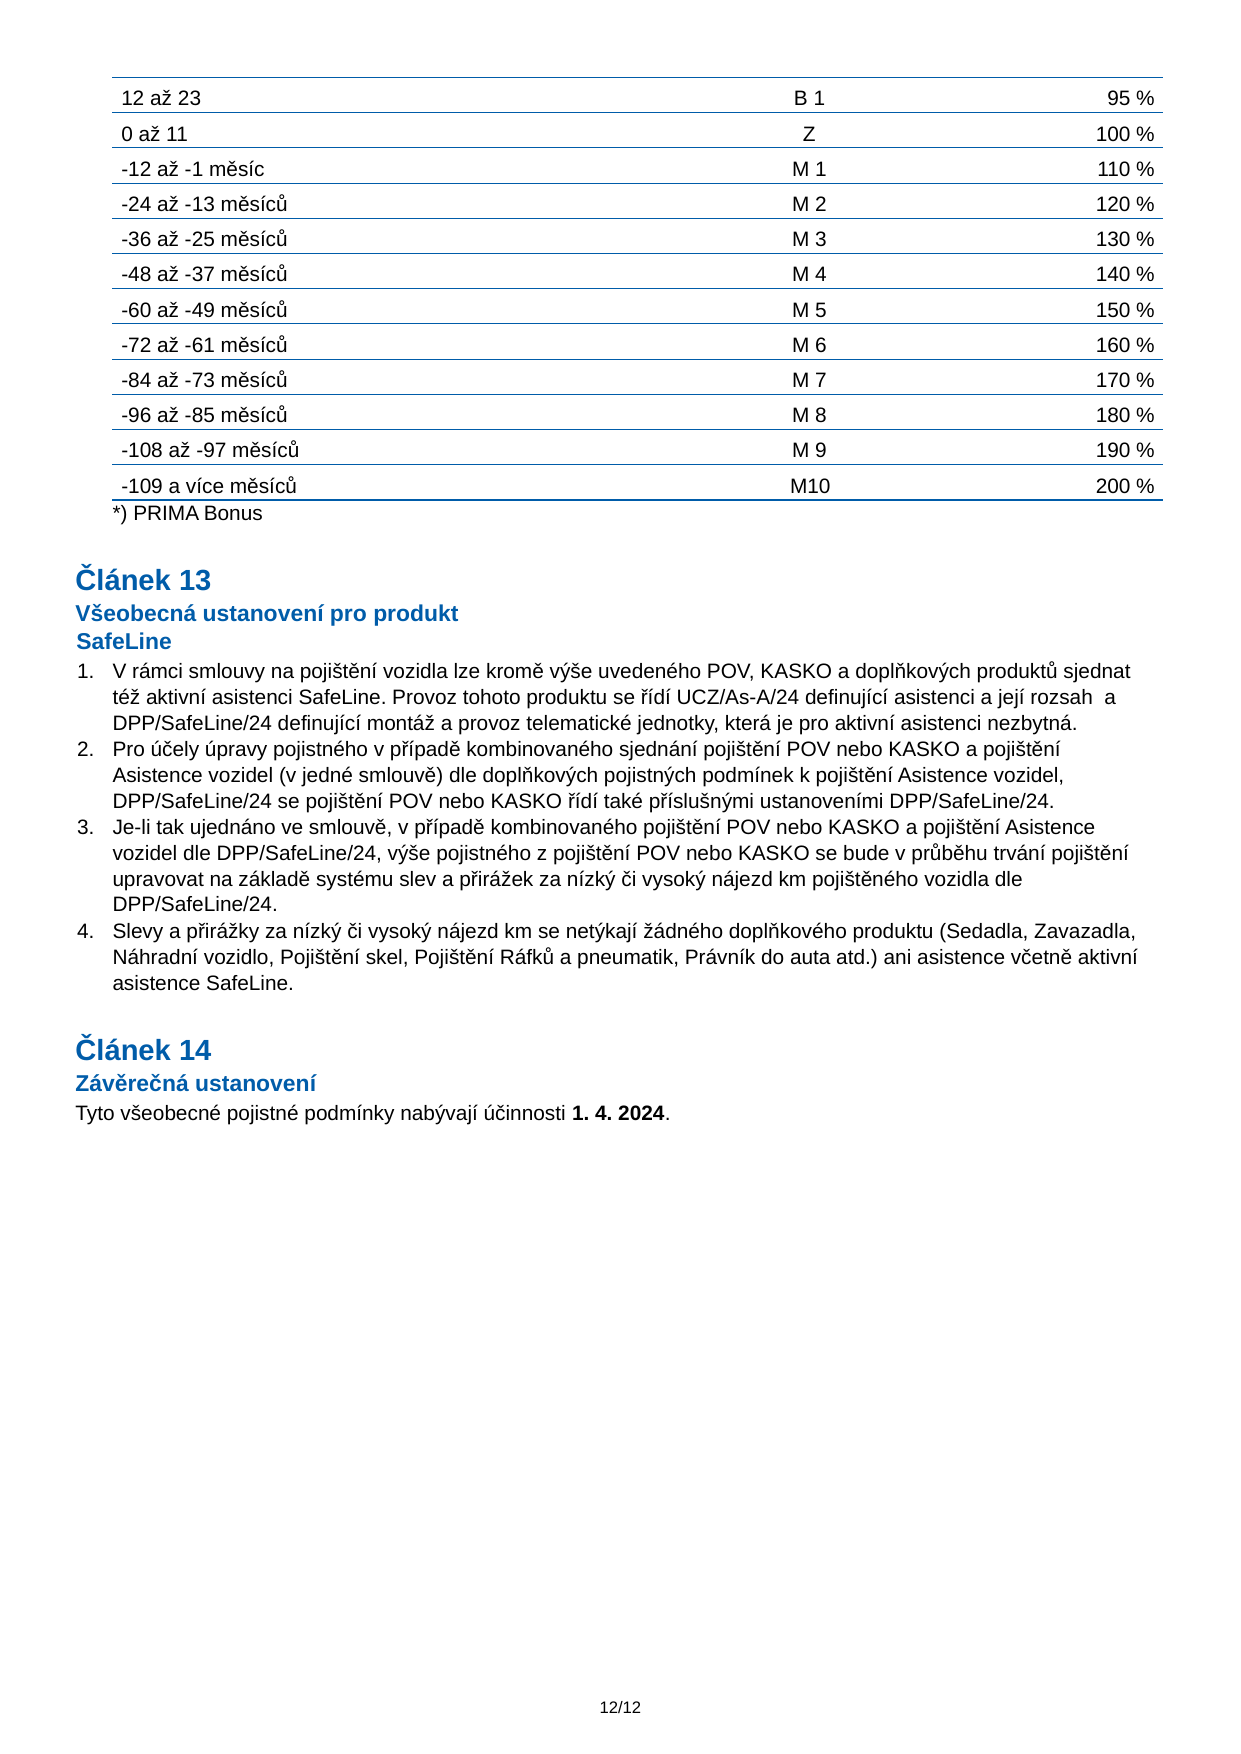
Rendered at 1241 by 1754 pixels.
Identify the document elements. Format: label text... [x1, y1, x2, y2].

table_cell 140 % [1004, 254, 1163, 288]
subtitle Článek 14 [75, 1033, 487, 1067]
table_cell -36 až -25 měsíců [112, 219, 783, 253]
table_cell M 2 [783, 184, 1004, 218]
table_cell -84 až -73 měsíců [112, 360, 783, 394]
text *) PRIMA Bonus [112, 501, 1162, 524]
subtitle Článek 13 [75, 563, 487, 597]
table_cell -24 až -13 měsíců [112, 184, 783, 218]
table_cell 100 % [1004, 113, 1163, 147]
subtitle Všeobecná ustanovení pro produkt SafeLine [75, 599, 487, 654]
table_cell -60 až -49 měsíců [112, 289, 783, 323]
table_cell -96 až -85 měsíců [112, 395, 783, 429]
table_cell -12 až -1 měsíc [112, 148, 783, 182]
table_cell 200 % [1004, 465, 1163, 499]
table_cell M 8 [783, 395, 1004, 429]
table_cell -48 až -37 měsíců [112, 254, 783, 288]
table_cell 150 % [1004, 289, 1163, 323]
table_cell Z [783, 113, 1004, 147]
subtitle Závěrečná ustanovení [75, 1069, 487, 1096]
table_cell M 6 [783, 324, 1004, 358]
table_cell M 5 [783, 289, 1004, 323]
table_cell 120 % [1004, 184, 1163, 218]
table_cell M 1 [783, 148, 1004, 182]
table_cell 190 % [1004, 430, 1163, 464]
table_cell 170 % [1004, 360, 1163, 394]
table_cell M 9 [783, 430, 1004, 464]
list Pro účely úpravy pojistného v případě kombinovaného sjednání pojištění POV nebo KASKO a pojištění Asistence vozidel (v jedné smlouvě) dle doplňkových pojistných podmínek k pojištění Asistence vozidel, DPP/SafeLine/24 se pojištění POV nebo KASKO řídí také příslušnými ustanoveními DPP/SafeLine/24. [77, 737, 1156, 812]
text Tyto všeobecné pojistné podmínky nabývají účinnosti 1. 4. 2024. [75, 1100, 1162, 1124]
list Je-li tak ujednáno ve smlouvě, v případě kombinovaného pojištění POV nebo KASKO a pojištění Asistence vozidel dle DPP/SafeLine/24, výše pojistného z pojištění POV nebo KASKO se bude v průběhu trvání pojištění upravovat na základě systému slev a přirážek za nízký či vysoký nájezd km pojištěného vozidla dle DPP/SafeLine/24. [77, 815, 1156, 916]
list Slevy a přirážky za nízký či vysoký nájezd km se netýkají žádného doplňkového produktu (Sedadla, Zavazadla, Náhradní vozidlo, Pojištění skel, Pojištění Ráfků a pneumatik, Právník do auta atd.) ani asistence včetně aktivní asistence SafeLine. [77, 919, 1156, 994]
table_cell 95 % [1004, 78, 1163, 112]
table_cell -72 až -61 měsíců [112, 324, 783, 358]
list V rámci smlouvy na pojištění vozidla lze kromě výše uvedeného POV, KASKO a doplňkových produktů sjednat též aktivní asistenci SafeLine. Provoz tohoto produktu se řídí UCZ/As-A/24 definující asistenci a její rozsah a DPP/SafeLine/24 definující montáž a provoz telematické jednotky, která je pro aktivní asistenci nezbytná. [77, 659, 1156, 734]
table_cell 0 až 11 [112, 113, 783, 147]
table_cell M 4 [783, 254, 1004, 288]
table_cell 12 až 23 [112, 78, 783, 112]
table_cell -108 až -97 měsíců [112, 430, 783, 464]
table_cell B 1 [783, 78, 1004, 112]
table_cell 110 % [1004, 148, 1163, 182]
table_cell 160 % [1004, 324, 1163, 358]
table_cell 130 % [1004, 219, 1163, 253]
table_cell M 7 [783, 360, 1004, 394]
table_cell -109 a více měsíců [112, 465, 783, 499]
table_cell M10 [783, 465, 1004, 499]
table_cell 180 % [1004, 395, 1163, 429]
table_cell M 3 [783, 219, 1004, 253]
